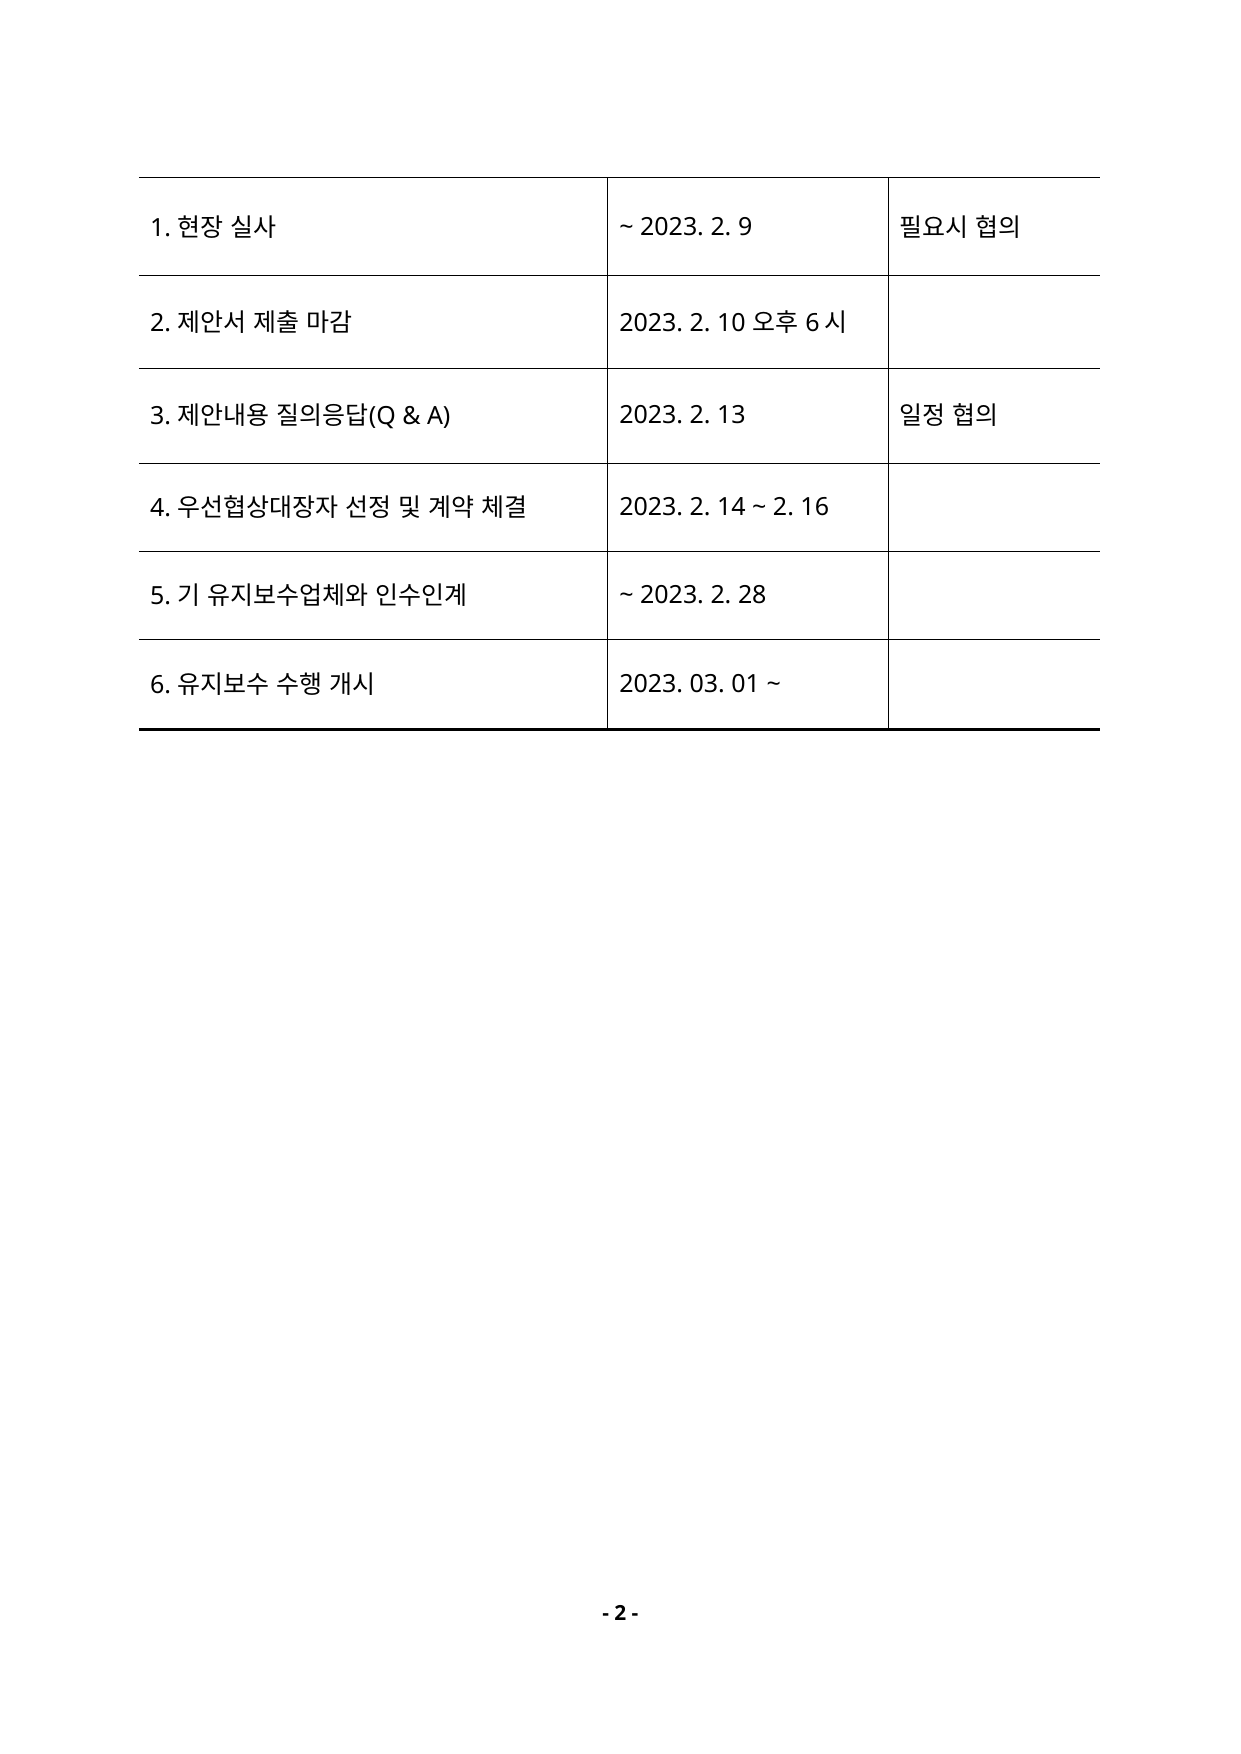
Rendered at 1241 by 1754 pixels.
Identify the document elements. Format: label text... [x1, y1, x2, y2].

table_cell 1. 현장 실사 [139, 178, 607, 275]
table_cell 2023. 03. 01 ~ [608, 640, 888, 728]
table_cell [889, 464, 1100, 551]
table_cell [889, 640, 1100, 728]
table_cell 2023. 2. 14 ~ 2. 16 [608, 464, 888, 551]
table_cell 2023. 2. 13 [608, 369, 888, 462]
table_cell 필요시 협의 [889, 178, 1100, 275]
table_cell 2023. 2. 10 오후 6시 [608, 276, 888, 368]
table_cell [889, 276, 1100, 368]
table_cell [889, 552, 1100, 639]
table_cell 3. 제안내용 질의응답(Q & A) [139, 369, 607, 462]
table_cell 6. 유지보수 수행 개시 [139, 640, 607, 728]
table_cell ~ 2023. 2. 28 [608, 552, 888, 639]
table_cell 2. 제안서 제출 마감 [139, 276, 607, 368]
table_cell 5. 기 유지보수업체와 인수인계 [139, 552, 607, 639]
table_cell ~ 2023. 2. 9 [608, 178, 888, 275]
table_cell 4. 우선협상대장자 선정 및 계약 체결 [139, 464, 607, 551]
table_cell 일정 협의 [889, 369, 1100, 462]
